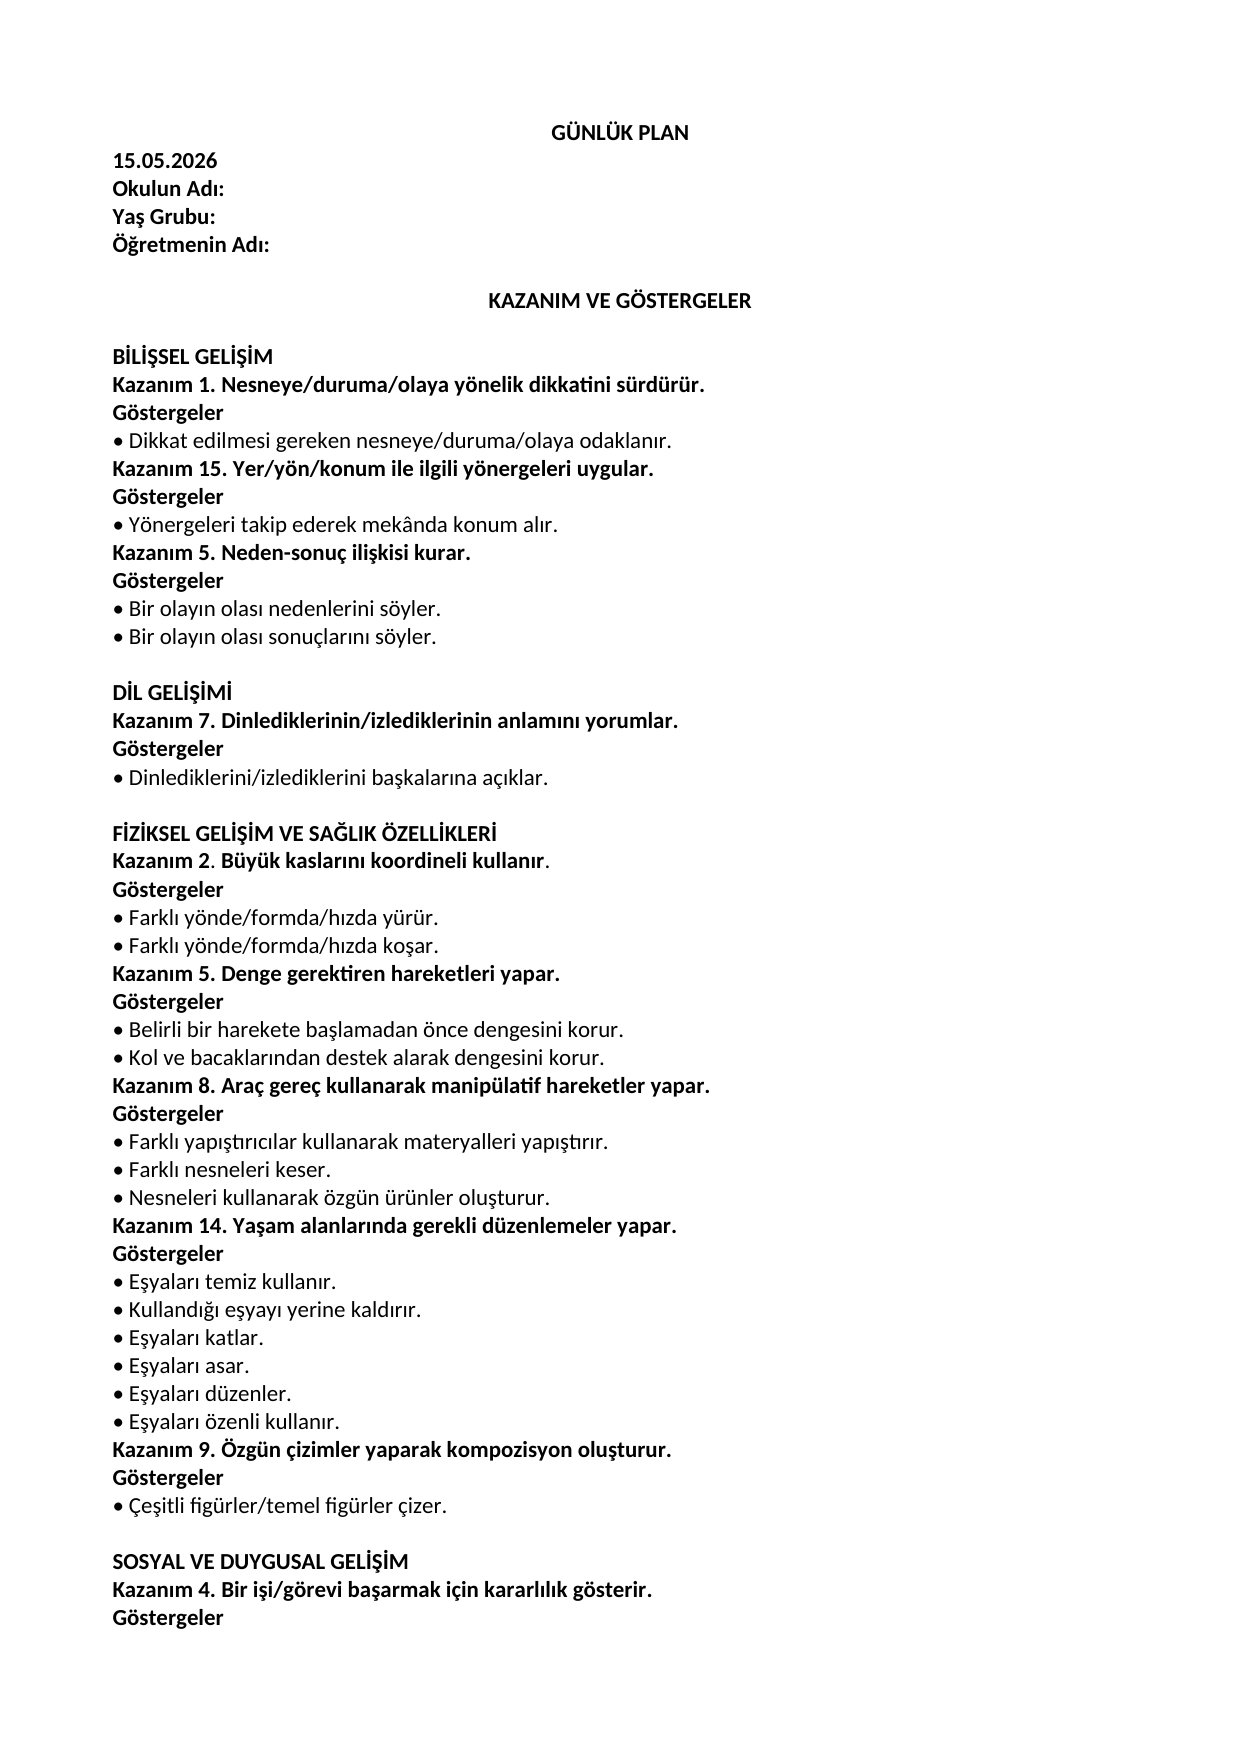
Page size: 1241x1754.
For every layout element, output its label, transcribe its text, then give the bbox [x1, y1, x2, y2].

text • Farklı yapıştırıcılar kullanarak materyalleri yapıştırır. [112, 1127, 1128, 1155]
text 15.05.2026 [112, 146, 1128, 174]
text Göstergeler [112, 875, 1128, 903]
text Kazanım 7. Dinlediklerinin/izlediklerinin anlamını yorumlar. [112, 707, 1128, 734]
text • Eşyaları katlar. [112, 1323, 1128, 1351]
text Kazanım 2. Büyük kaslarını koordineli kullanır. [112, 847, 1128, 875]
text Göstergeler [112, 1603, 1128, 1631]
text • Eşyaları asar. [112, 1351, 1128, 1379]
text Kazanım 5. Denge gerektiren hareketleri yapar. [112, 959, 1128, 987]
text • Eşyaları özenli kullanır. [112, 1407, 1128, 1435]
text • Belirli bir harekete başlamadan önce dengesini korur. [112, 1015, 1128, 1043]
text Kazanım 5. Neden-sonuç ilişkisi kurar. [112, 538, 1128, 566]
text Kazanım 4. Bir işi/görevi başarmak için kararlılık gösterir. [112, 1575, 1128, 1603]
text Öğretmenin Adı: [112, 230, 1128, 258]
text • Farklı yönde/formda/hızda koşar. [112, 931, 1128, 959]
text Kazanım 14. Yaşam alanlarında gerekli düzenlemeler yapar. [112, 1211, 1128, 1239]
text • Eşyaları düzenler. [112, 1379, 1128, 1407]
text Göstergeler [112, 1239, 1128, 1267]
text Kazanım 1. Nesneye/duruma/olaya yönelik dikkatini sürdürür. [112, 370, 1128, 398]
text Yaş Grubu: [112, 202, 1128, 230]
text • Eşyaları temiz kullanır. [112, 1267, 1128, 1295]
text Kazanım 8. Araç gereç kullanarak manipülatif hareketler yapar. [112, 1071, 1128, 1099]
text • Bir olayın olası nedenlerini söyler. [112, 594, 1128, 622]
text DİL GELİŞİMİ [112, 678, 1128, 707]
text • Dikkat edilmesi gereken nesneye/duruma/olaya odaklanır. [112, 426, 1128, 454]
text • Nesneleri kullanarak özgün ürünler oluşturur. [112, 1183, 1128, 1211]
text FİZİKSEL GELİŞİM VE SAĞLIK ÖZELLİKLERİ [112, 819, 1128, 847]
text Göstergeler [112, 398, 1128, 426]
text • Çeşitli figürler/temel figürler çizer. [112, 1491, 1128, 1519]
text BİLİŞSEL GELİŞİM [112, 342, 1128, 370]
text Göstergeler [112, 734, 1128, 763]
text • Farklı nesneleri keser. [112, 1155, 1128, 1183]
text Göstergeler [112, 987, 1128, 1015]
text Göstergeler [112, 1099, 1128, 1127]
text • Kol ve bacaklarından destek alarak dengesini korur. [112, 1043, 1128, 1071]
text Göstergeler [112, 1463, 1128, 1491]
text Göstergeler [112, 482, 1128, 510]
text • Yönergeleri takip ederek mekânda konum alır. [112, 510, 1128, 538]
text Okulun Adı: [112, 174, 1128, 202]
text • Kullandığı eşyayı yerine kaldırır. [112, 1295, 1128, 1323]
text GÜNLÜK PLAN [112, 118, 1128, 146]
text Kazanım 15. Yer/yön/konum ile ilgili yönergeleri uygular. [112, 454, 1128, 482]
text Kazanım 9. Özgün çizimler yaparak kompozisyon oluşturur. [112, 1435, 1128, 1463]
text SOSYAL VE DUYGUSAL GELİŞİM [112, 1547, 1128, 1575]
text • Dinlediklerini/izlediklerini başkalarına açıklar. [112, 763, 1128, 791]
text Göstergeler [112, 566, 1128, 594]
text • Bir olayın olası sonuçlarını söyler. [112, 622, 1128, 651]
text • Farklı yönde/formda/hızda yürür. [112, 903, 1128, 931]
text KAZANIM VE GÖSTERGELER [112, 286, 1128, 314]
